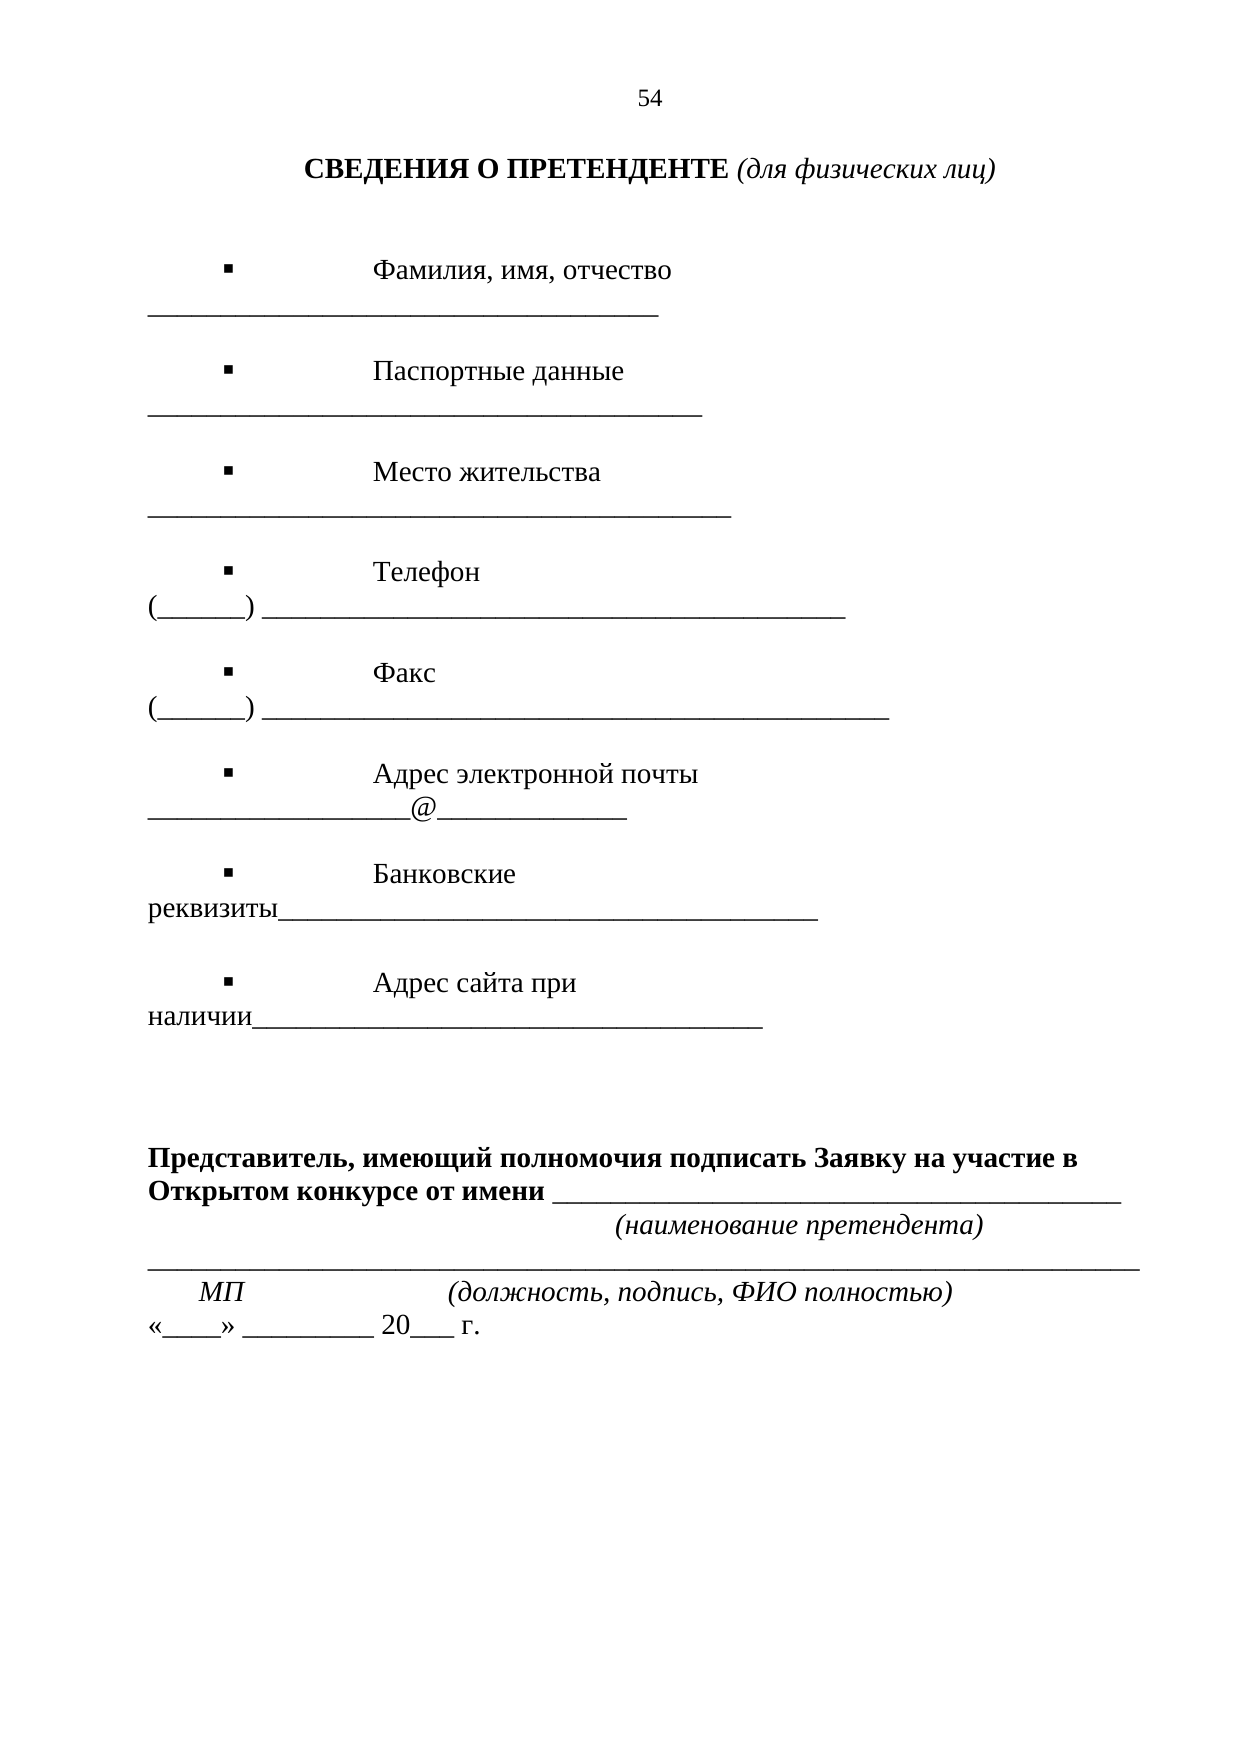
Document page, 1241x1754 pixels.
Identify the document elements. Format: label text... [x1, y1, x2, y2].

text Представитель, имеющий полномочия подписать Заявку на участие в Открытом конкурсе от имени _______________________________________ [148, 1140, 1152, 1207]
list Факс (______) ___________________________________________ [148, 655, 1152, 722]
text СВЕДЕНИЯ О ПРЕТЕНДЕНТЕ (для физических лиц) [148, 152, 1152, 185]
text (наименование претендента) [148, 1207, 1152, 1240]
list Место жительства ________________________________________ [148, 454, 1152, 521]
list Паспортные данные ______________________________________ [148, 353, 1152, 420]
list Адрес сайта при наличии___________________________________ [148, 965, 1152, 1032]
list Адрес электронной почты __________________@_____________ [148, 756, 1152, 823]
text «____» _________ 20___ г. [148, 1307, 1152, 1341]
list Банковские реквизиты_____________________________________ [148, 857, 1152, 924]
text ____________________________________________________________________ [148, 1240, 1152, 1274]
text МП (должность, подпись, ФИО полностью) [148, 1274, 1152, 1307]
list Фамилия, имя, отчество ___________________________________ [148, 252, 1152, 319]
list Телефон (______) ________________________________________ [148, 554, 1152, 622]
